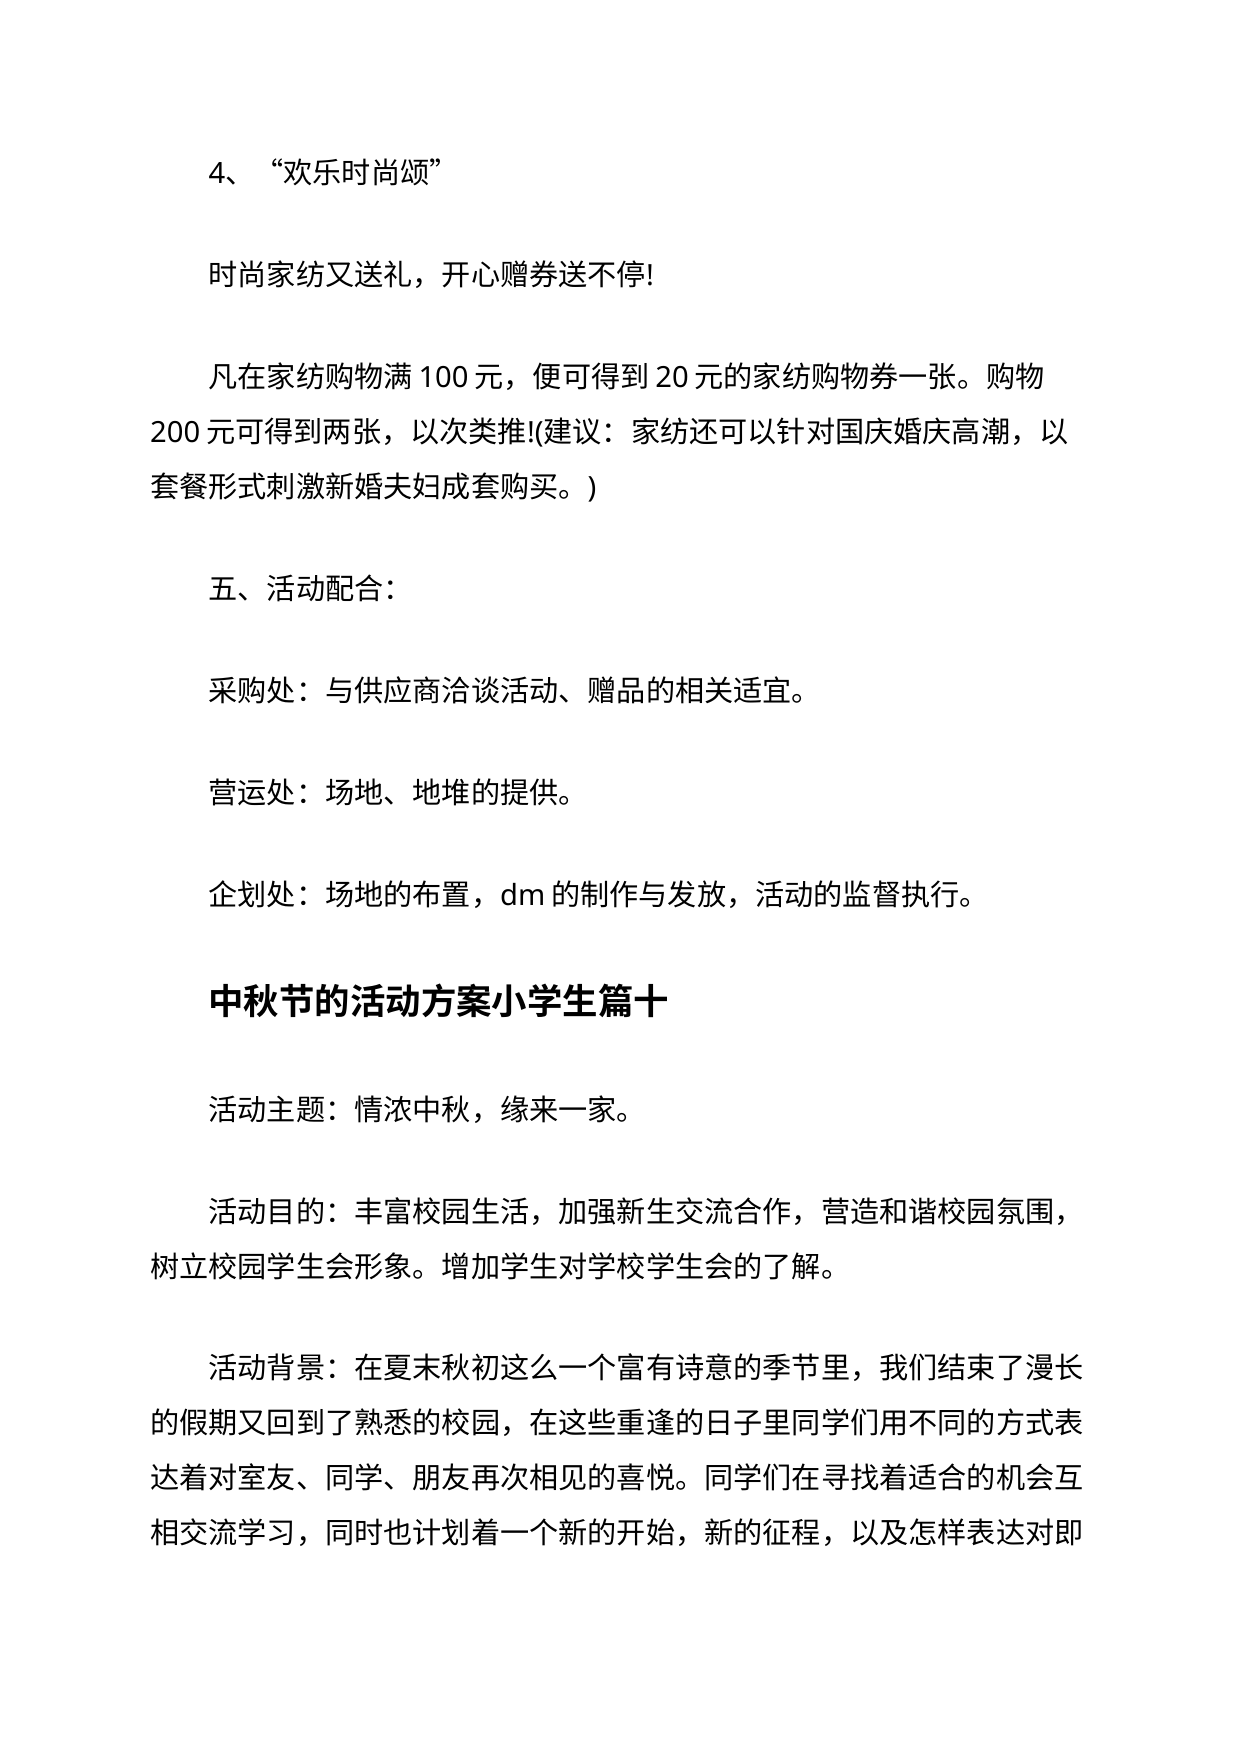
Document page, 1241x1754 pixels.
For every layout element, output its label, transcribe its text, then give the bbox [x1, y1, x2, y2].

text 活动主题：情浓中秋，缘来一家。 [150, 1087, 1090, 1129]
text 活动目的：丰富校园生活，加强新生交流合作，营造和谐校园氛围，树立校园学生会形象。增加学生对学校学生会的了解。 [150, 1188, 1090, 1286]
text 采购处：与供应商洽谈活动、赠品的相关适宜。 [150, 668, 1090, 710]
text 时尚家纺又送礼，开心赠券送不停! [150, 252, 1090, 294]
text 企划处：场地的布置，dm的制作与发放，活动的监督执行。 [150, 871, 1090, 914]
text 中秋节的活动方案小学生篇十 [150, 973, 1090, 1024]
text 凡在家纺购物满100元，便可得到20元的家纺购物券一张。购物200元可得到两张，以次类推!(建议：家纺还可以针对国庆婚庆高潮，以套餐形式刺激新婚夫妇成套购买。) [150, 354, 1090, 506]
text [150, 1345, 1090, 1552]
text 营运处：场地、地堆的提供。 [150, 769, 1090, 812]
text 4、“欢乐时尚颂” [150, 150, 1090, 192]
text 五、活动配合： [150, 566, 1090, 608]
